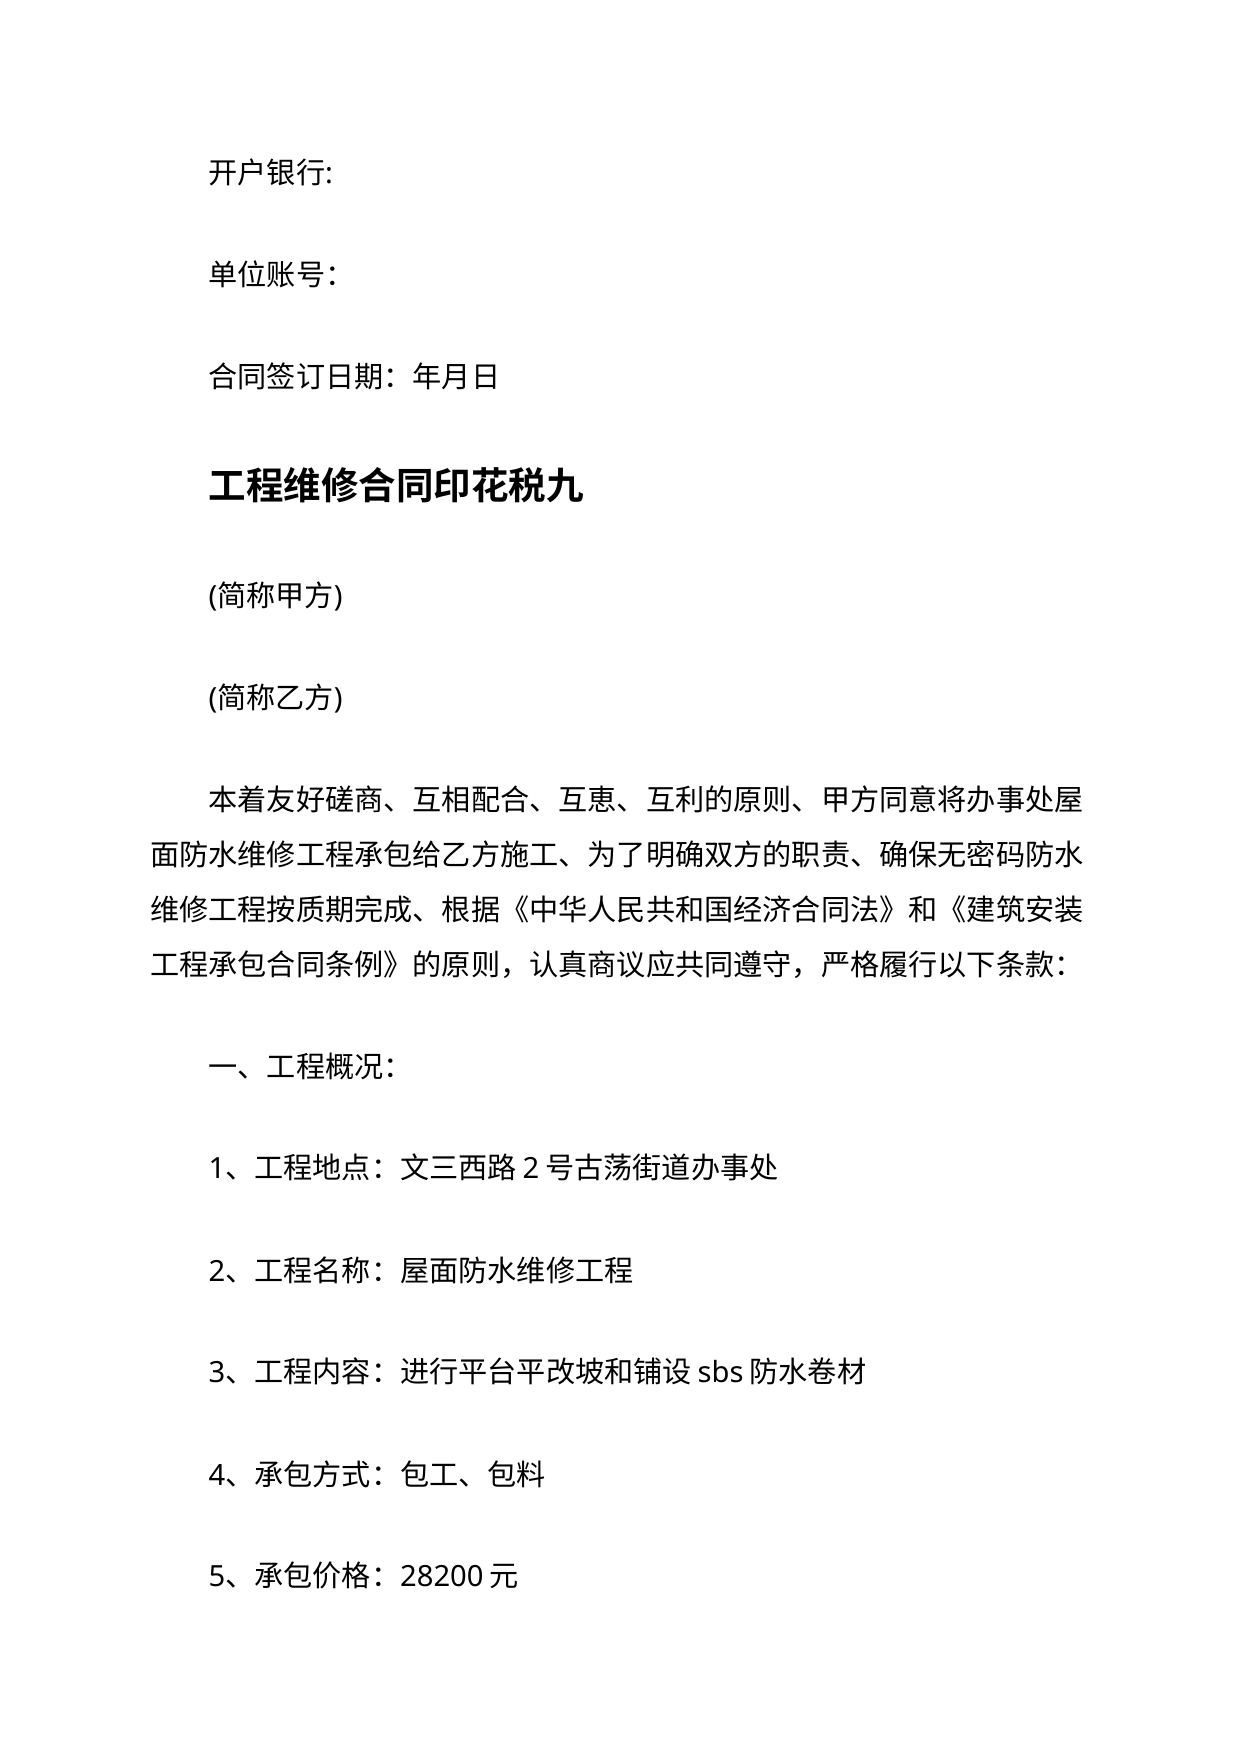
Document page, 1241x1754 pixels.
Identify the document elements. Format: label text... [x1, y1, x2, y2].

text (简称乙方) [150, 675, 1090, 717]
text 合同签订日期：年月日 [150, 354, 1090, 396]
text 1、工程地点：文三西路2号古荡街道办事处 [150, 1145, 1090, 1187]
text (简称甲方) [150, 573, 1090, 615]
text 单位账号： [150, 252, 1090, 294]
text 3、工程内容：进行平台平改坡和铺设sbs防水卷材 [150, 1349, 1090, 1391]
text 4、承包方式：包工、包料 [150, 1451, 1090, 1493]
text 开户银行: [150, 150, 1090, 192]
text 本着友好磋商、互相配合、互恵、互利的原则、甲方同意将办事处屋面防水维修工程承包给乙方施工、为了明确双方的职责、确保无密码防水维修工程按质期完成、根据《中华人民共和国经济合同法》和《建筑安装工程承包合同条例》的原则，认真商议应共同遵守，严格履行以下条款： [150, 777, 1090, 984]
text 2、工程名称：屋面防水维修工程 [150, 1247, 1090, 1289]
text 一、工程概况： [150, 1043, 1090, 1086]
text 工程维修合同印花税九 [150, 456, 1090, 510]
text 5、承包价格：28200元 [150, 1553, 1090, 1595]
